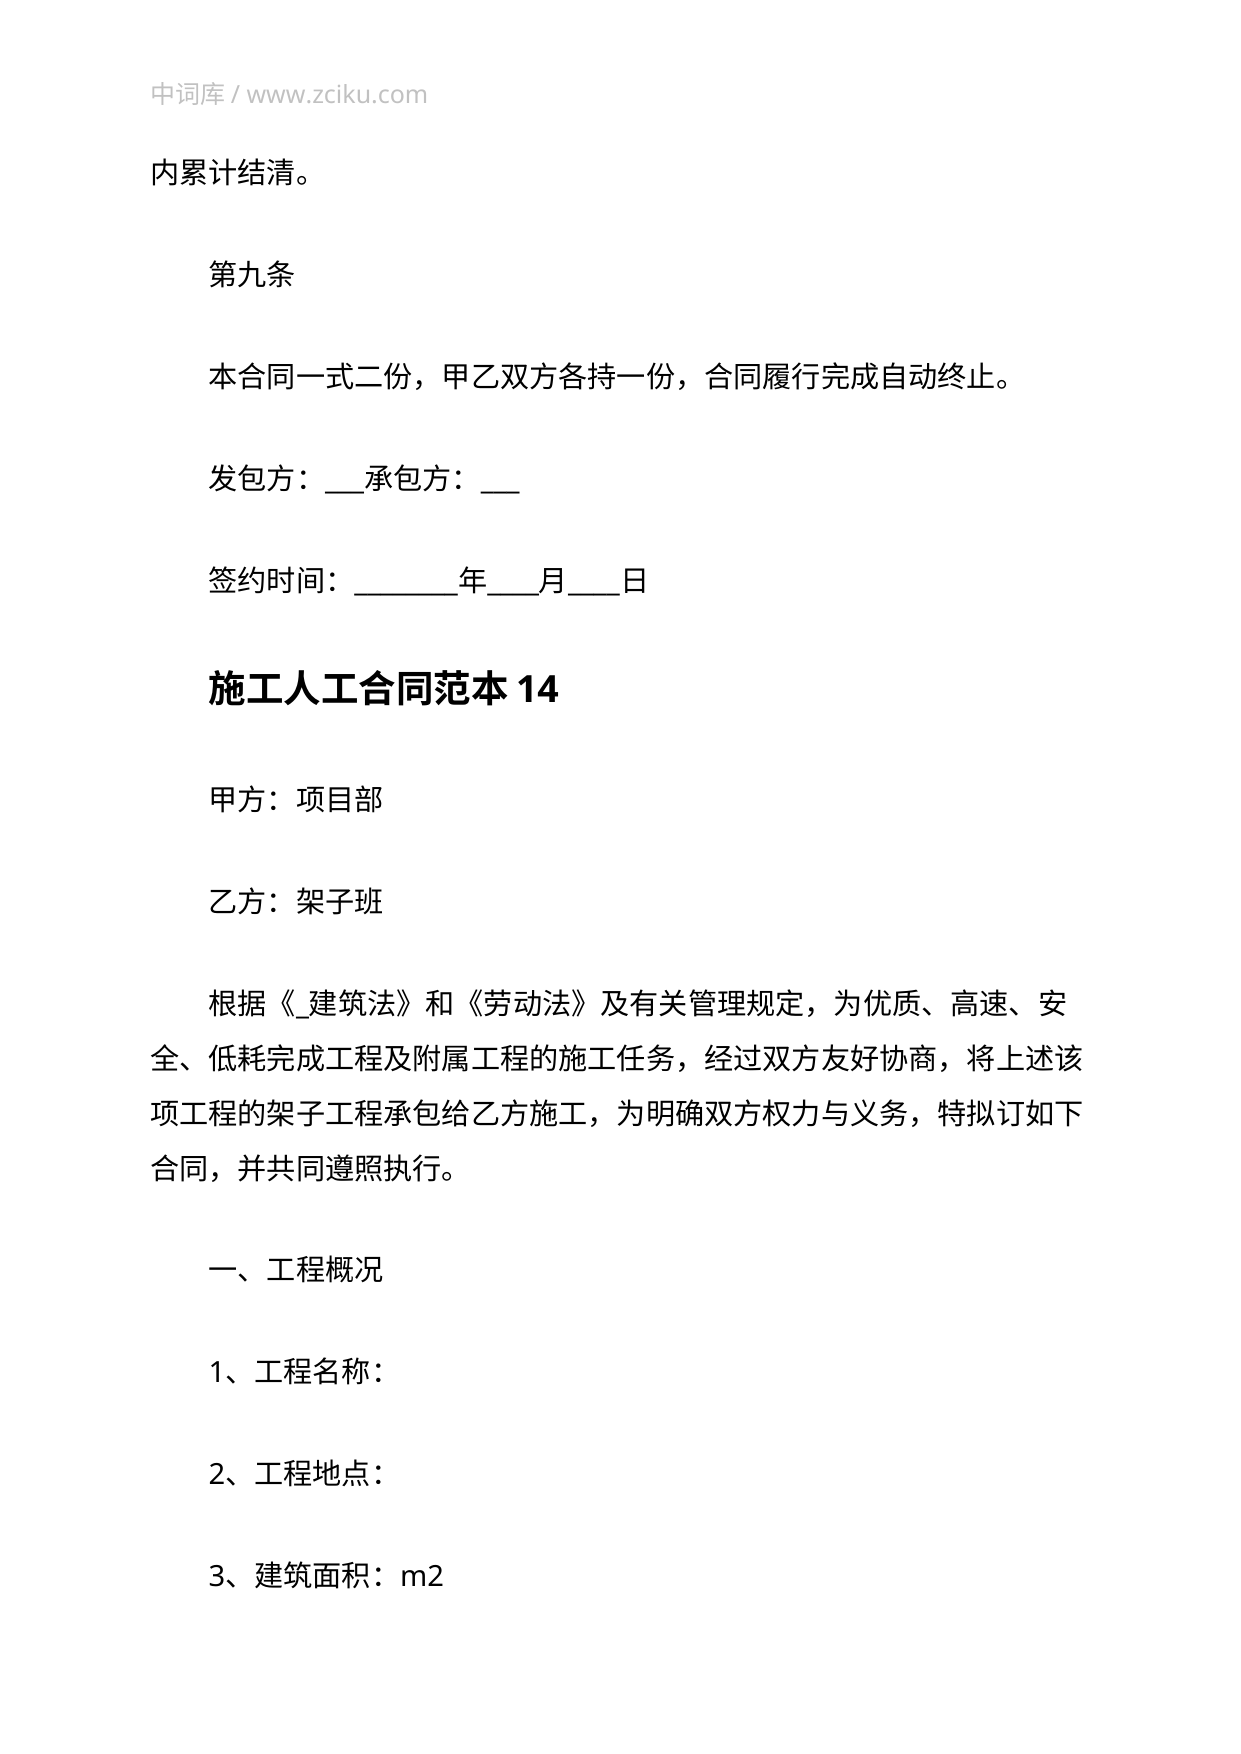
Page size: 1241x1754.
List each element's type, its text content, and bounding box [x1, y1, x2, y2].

text 一、工程概况 [150, 1247, 1090, 1289]
text 本合同一式二份，甲乙双方各持一份，合同履行完成自动终止。 [150, 353, 1090, 396]
text 3、建筑面积：m2 [150, 1553, 1090, 1595]
text 施工人工合同范本14 [150, 659, 1090, 714]
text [150, 150, 1090, 192]
text 根据《_建筑法》和《劳动法》及有关管理规定，为优质、高速、安全、低耗完成工程及附属工程的施工任务，经过双方友好协商，将上述该项工程的架子工程承包给乙方施工，为明确双方权力与义务，特拟订如下合同，并共同遵照执行。 [150, 980, 1090, 1187]
text 1、工程名称： [150, 1349, 1090, 1391]
text 甲方：项目部 [150, 777, 1090, 819]
text 发包方：___承包方：___ [150, 455, 1090, 498]
text 签约时间：________年____月____日 [150, 557, 1090, 600]
text 2、工程地点： [150, 1451, 1090, 1493]
text 乙方：架子班 [150, 879, 1090, 921]
text 第九条 [150, 252, 1090, 294]
